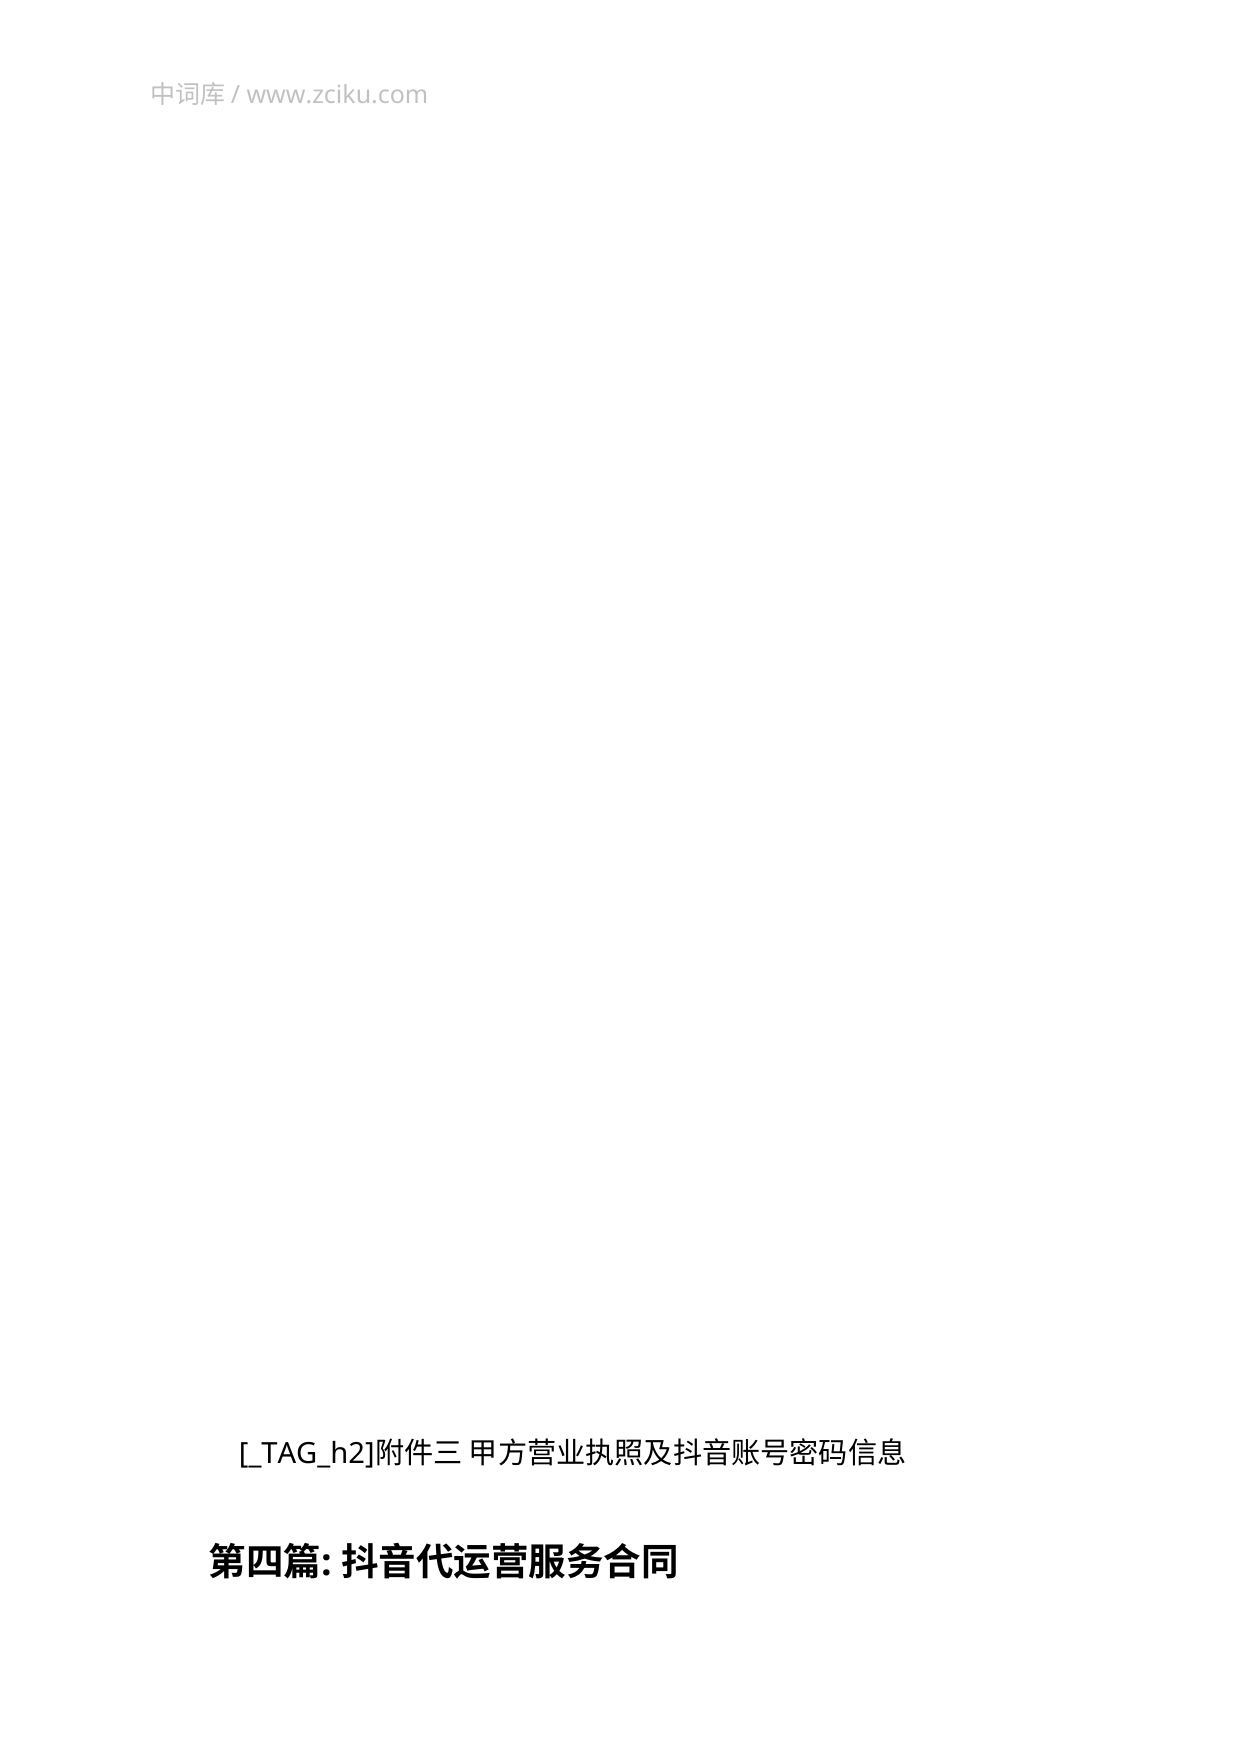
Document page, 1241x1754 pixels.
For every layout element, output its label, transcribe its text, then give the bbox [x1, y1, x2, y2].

text 第四篇: 抖音代运营服务合同 [150, 1532, 1090, 1586]
text [_TAG_h2]附件三 甲方营业执照及抖音账号密码信息 [150, 1430, 1090, 1472]
